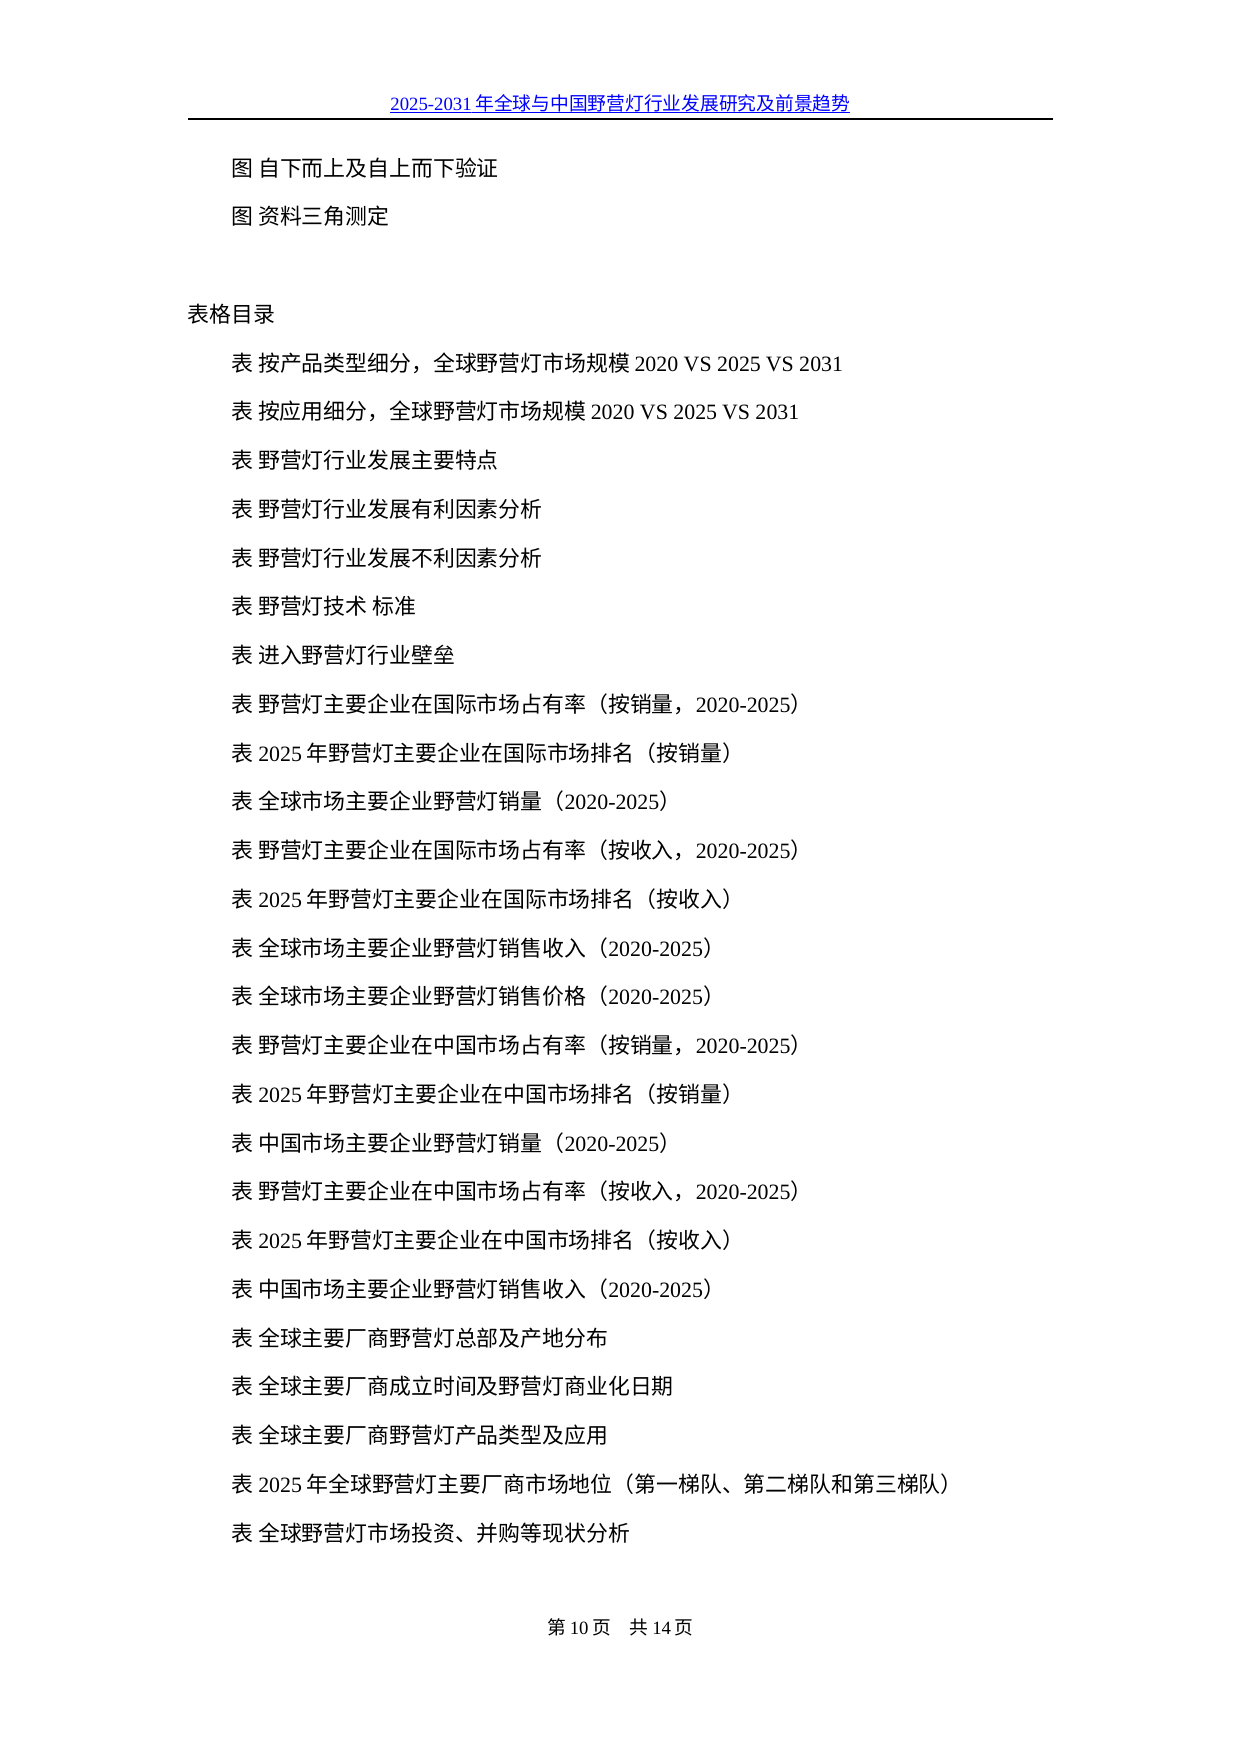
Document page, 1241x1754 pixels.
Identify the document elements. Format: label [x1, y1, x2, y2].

text [187, 150, 1053, 1548]
